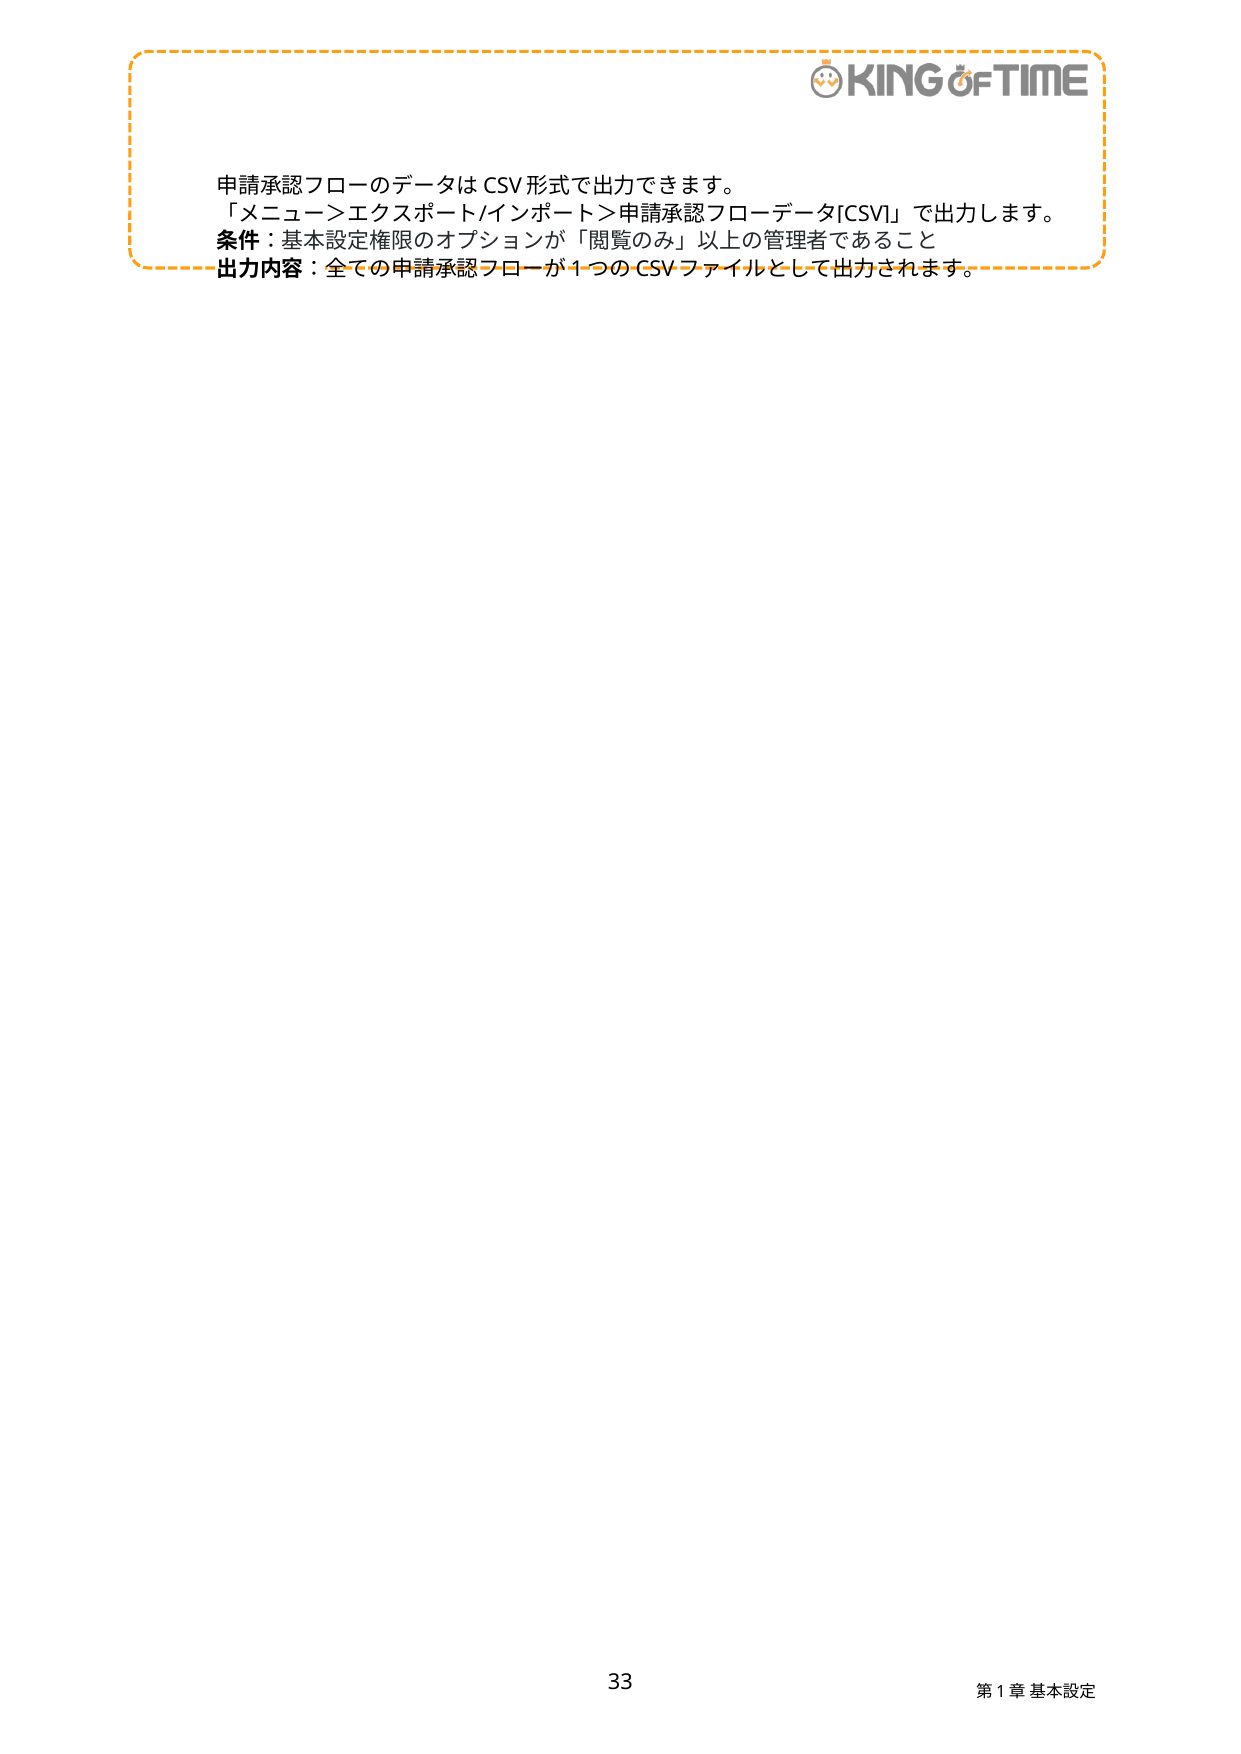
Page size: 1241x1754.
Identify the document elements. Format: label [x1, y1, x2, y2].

picture [810, 59, 1088, 98]
